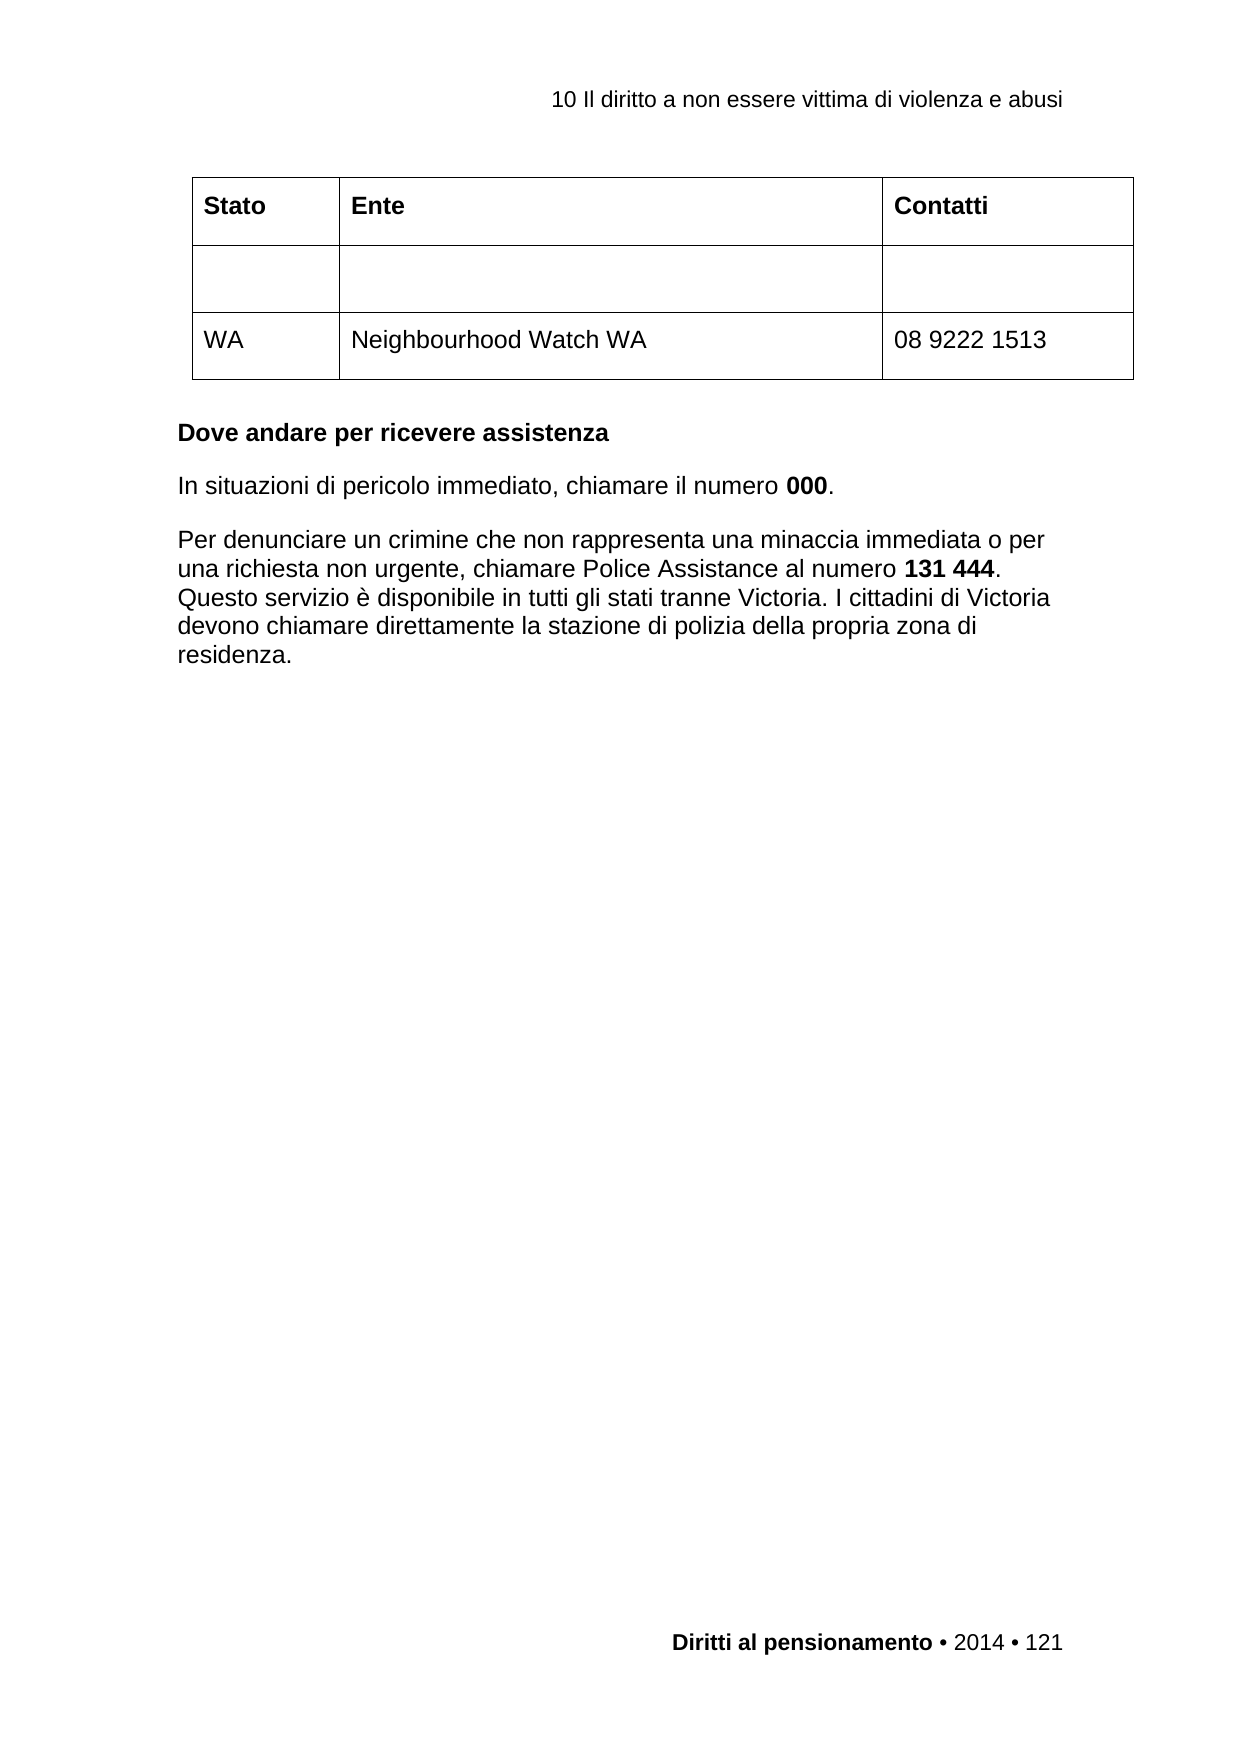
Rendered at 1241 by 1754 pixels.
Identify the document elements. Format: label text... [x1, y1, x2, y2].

table_header Ente [340, 178, 882, 244]
table_header Contatti [883, 178, 1133, 244]
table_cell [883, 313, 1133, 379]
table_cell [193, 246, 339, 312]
table_header Stato [193, 178, 339, 244]
text Per denunciare un crimine che non rappresenta una minaccia immediata o per una richiesta non urgente, chiamare Police Assistance al numero 131 444. Questo servizio è disponibile in tutti gli stati tranne Victoria. I cittadini di Victoria devono chiamare direttamente la stazione di polizia della propria zona di residenza. [177, 525, 1063, 669]
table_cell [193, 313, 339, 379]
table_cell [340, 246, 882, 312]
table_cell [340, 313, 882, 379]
text Dove andare per ricevere assistenza [177, 418, 1063, 446]
text In situazioni di pericolo immediato, chiamare il numero 000. [177, 471, 1063, 500]
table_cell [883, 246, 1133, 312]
